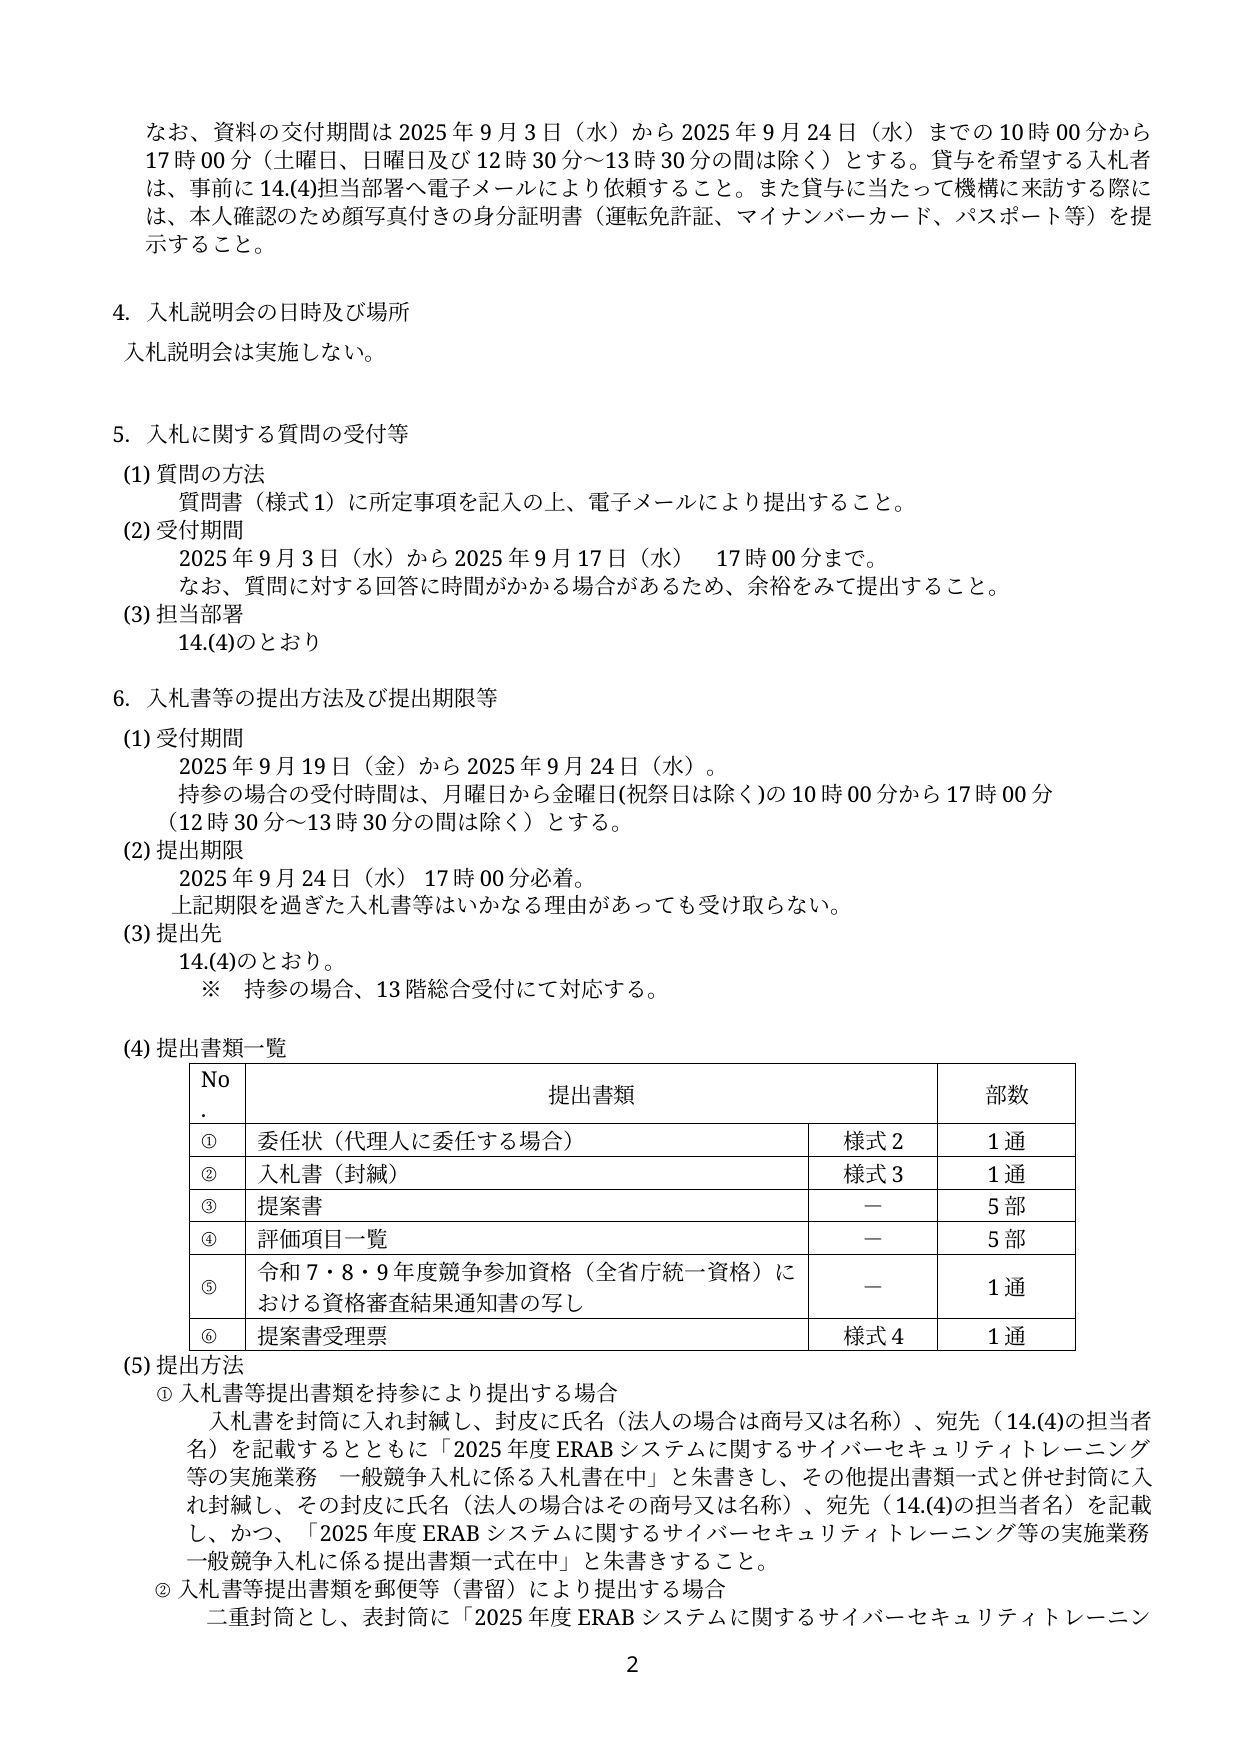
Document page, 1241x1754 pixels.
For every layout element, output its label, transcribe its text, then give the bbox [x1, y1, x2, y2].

table_cell 様式2 [809, 1124, 937, 1156]
text 4．入札説明会の日時及び場所 [112, 298, 1153, 326]
table_header No. [190, 1064, 245, 1123]
text ② 入札書等提出書類を郵便等（書留）により提出する場合 [154, 1575, 1153, 1603]
table_header 提出書類 [246, 1064, 937, 1123]
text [123, 118, 1153, 258]
table_cell 様式3 [809, 1157, 937, 1188]
table_cell 1通 [938, 1255, 1075, 1318]
table_cell ⑥ [190, 1319, 245, 1350]
text ※ 持参の場合、13階総合受付にて対応する。 [156, 975, 1153, 1003]
table_cell 入札書（封緘） [246, 1157, 808, 1188]
text (1) 受付期間 [123, 724, 1153, 752]
table_cell － [809, 1190, 937, 1221]
table_cell ④ [190, 1222, 245, 1254]
table_cell 1通 [938, 1124, 1075, 1156]
text (2) 受付期間 [123, 516, 1153, 544]
table_cell 1通 [938, 1319, 1075, 1350]
table_cell 委任状（代理人に委任する場合） [246, 1124, 808, 1156]
text 14.(4)のとおり [156, 628, 1153, 656]
text 質問書（様式1）に所定事項を記入の上、電子メールにより提出すること。 [112, 488, 1153, 516]
text 2025年9月19日（金）から2025年9月24日（水）。 [112, 752, 1153, 780]
table_cell 5部 [938, 1190, 1075, 1221]
table_cell ② [190, 1157, 245, 1188]
text 14.(4)のとおり。 [156, 947, 1153, 975]
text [184, 1603, 1153, 1631]
text 入札説明会は実施しない。 [123, 338, 1153, 366]
text (5) 提出方法 [123, 1351, 1153, 1379]
text (3) 担当部署 [123, 600, 1153, 628]
table_cell 令和7・8・9年度競争参加資格（全省庁統一資格）における資格審査結果通知書の写し [246, 1255, 808, 1318]
table_cell 評価項目一覧 [246, 1222, 808, 1254]
table_cell 提案書受理票 [246, 1319, 808, 1350]
text 2025年9月3日（水）から2025年9月17日（水） 17時00分まで。 なお、質問に対する回答に時間がかかる場合があるため、余裕をみて提出すること。 [178, 544, 1153, 600]
text 2025年9月24日（水） 17時00分必着。 [156, 864, 1153, 892]
text 持参の場合の受付時間は、月曜日から金曜日(祝祭日は除く)の10時00分から17時00分 （12時30分～13時30分の間は除く）とする。 [156, 780, 1153, 836]
table_cell － [809, 1222, 937, 1254]
table_cell 1通 [938, 1157, 1075, 1188]
text 5．入札に関する質問の受付等 [112, 420, 1153, 448]
table_cell ① [190, 1124, 245, 1156]
table_cell 提案書 [246, 1190, 808, 1221]
text ① 入札書等提出書類を持参により提出する場合 [156, 1379, 1153, 1407]
table_cell － [809, 1255, 937, 1318]
text 上記期限を過ぎた入札書等はいかなる理由があっても受け取らない。 [127, 892, 1153, 919]
text (3) 提出先 [123, 919, 1153, 947]
text (1) 質問の方法 [123, 460, 1153, 488]
table_cell 様式4 [809, 1319, 937, 1350]
text 6．入札書等の提出方法及び提出期限等 [112, 684, 1153, 712]
text 入札書を封筒に入れ封緘し、封皮に氏名（法人の場合は商号又は名称）、宛先（14.(4)の担当者名）を記載するとともに「2025年度ERABシステムに関するサイバーセキュリティトレーニング等の実施業務 一般競争入札に係る入札書在中」と朱書きし、その他提出書類一式と併せ封筒に入れ封緘し、その封皮に氏名（法人の場合はその商号又は名称）、宛先（14.(4)の担当者名）を記載し、かつ、「2025年度ERABシステムに関するサイバーセキュリティトレーニング等の実施業務 一般競争入札に係る提出書類一式在中」と朱書きすること。 [186, 1407, 1153, 1575]
table_header 部数 [938, 1064, 1075, 1123]
text (4) 提出書類一覧 [123, 1031, 1153, 1063]
table_cell 5部 [938, 1222, 1075, 1254]
table_cell ⑤ [190, 1255, 245, 1318]
table_cell ③ [190, 1190, 245, 1221]
text (2) 提出期限 [123, 836, 1153, 864]
